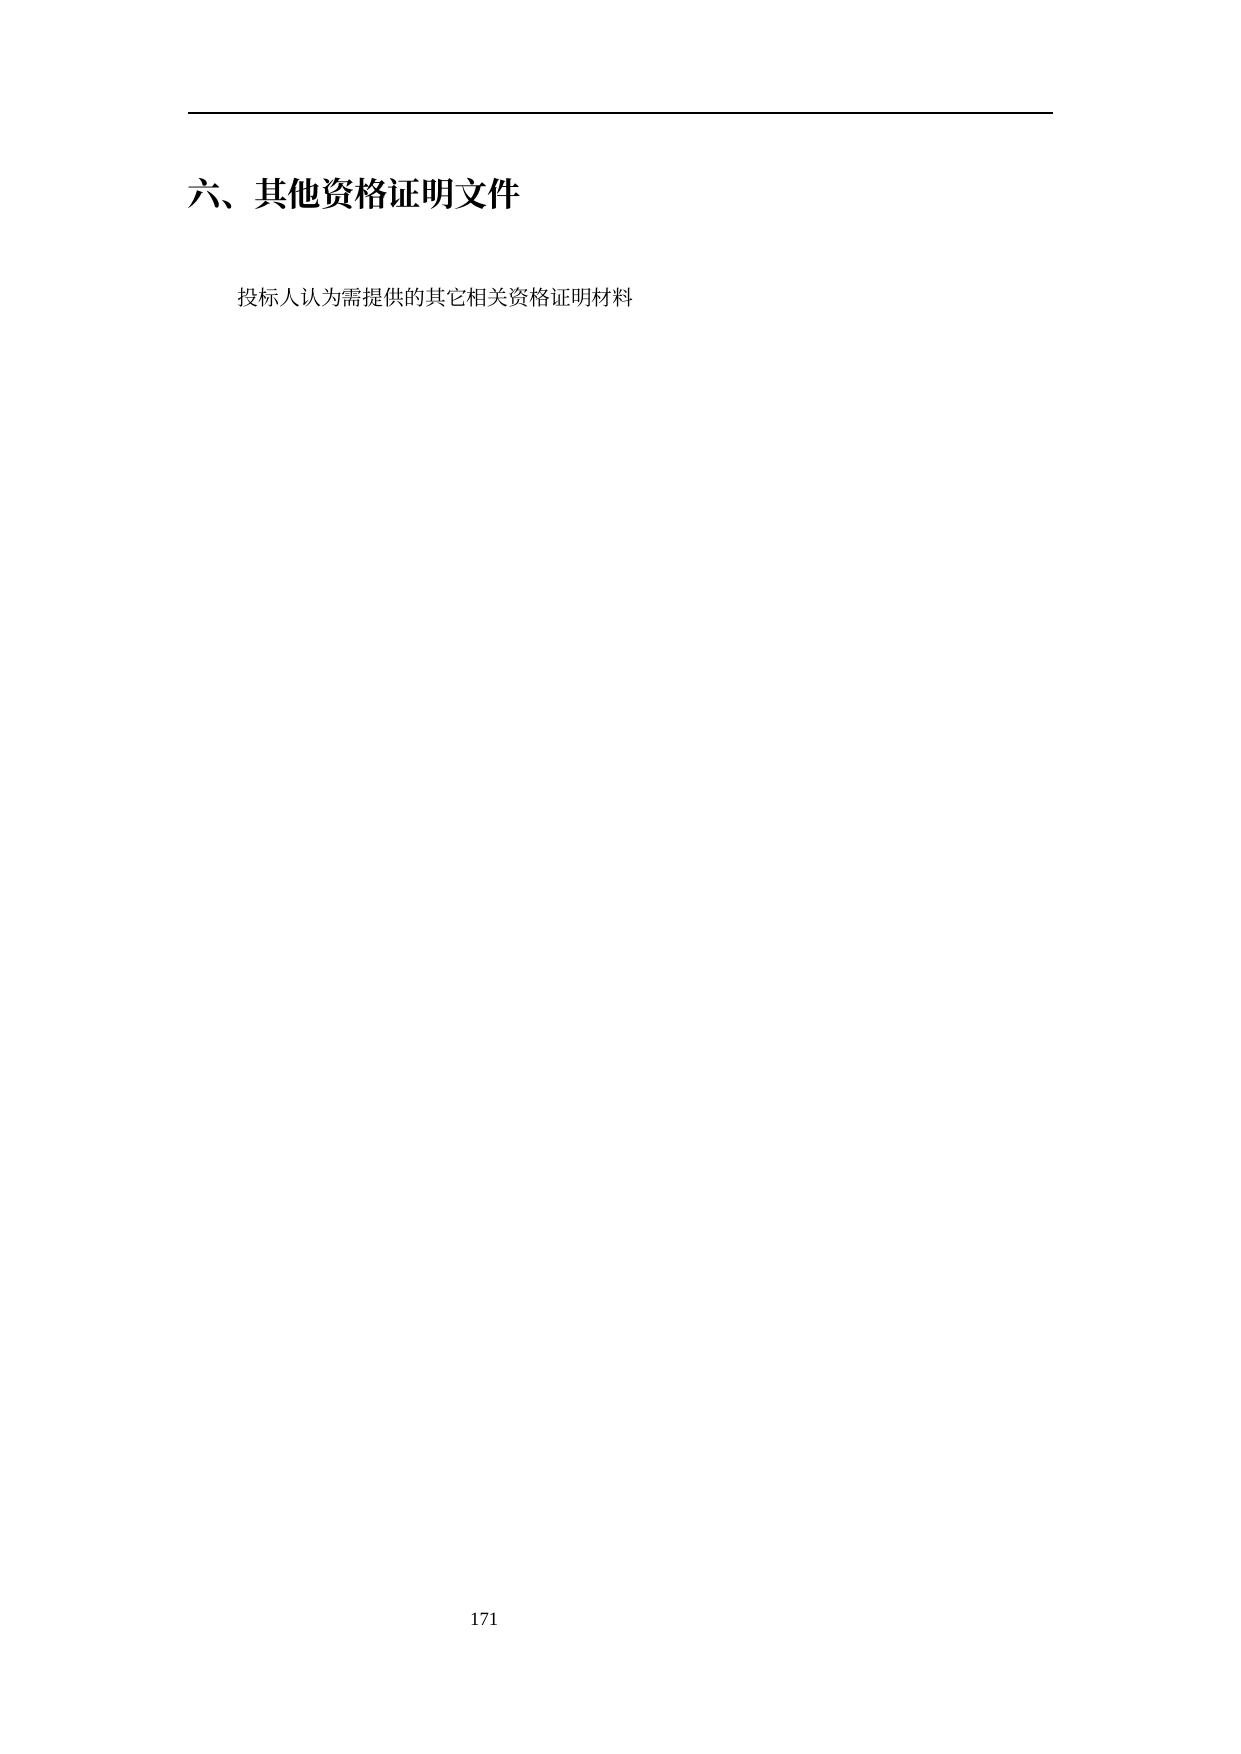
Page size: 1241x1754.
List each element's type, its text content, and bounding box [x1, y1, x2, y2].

text 投标人认为需提供的其它相关资格证明材料 [187, 282, 1053, 314]
subtitle 六、其他资格证明文件 [187, 162, 1053, 227]
